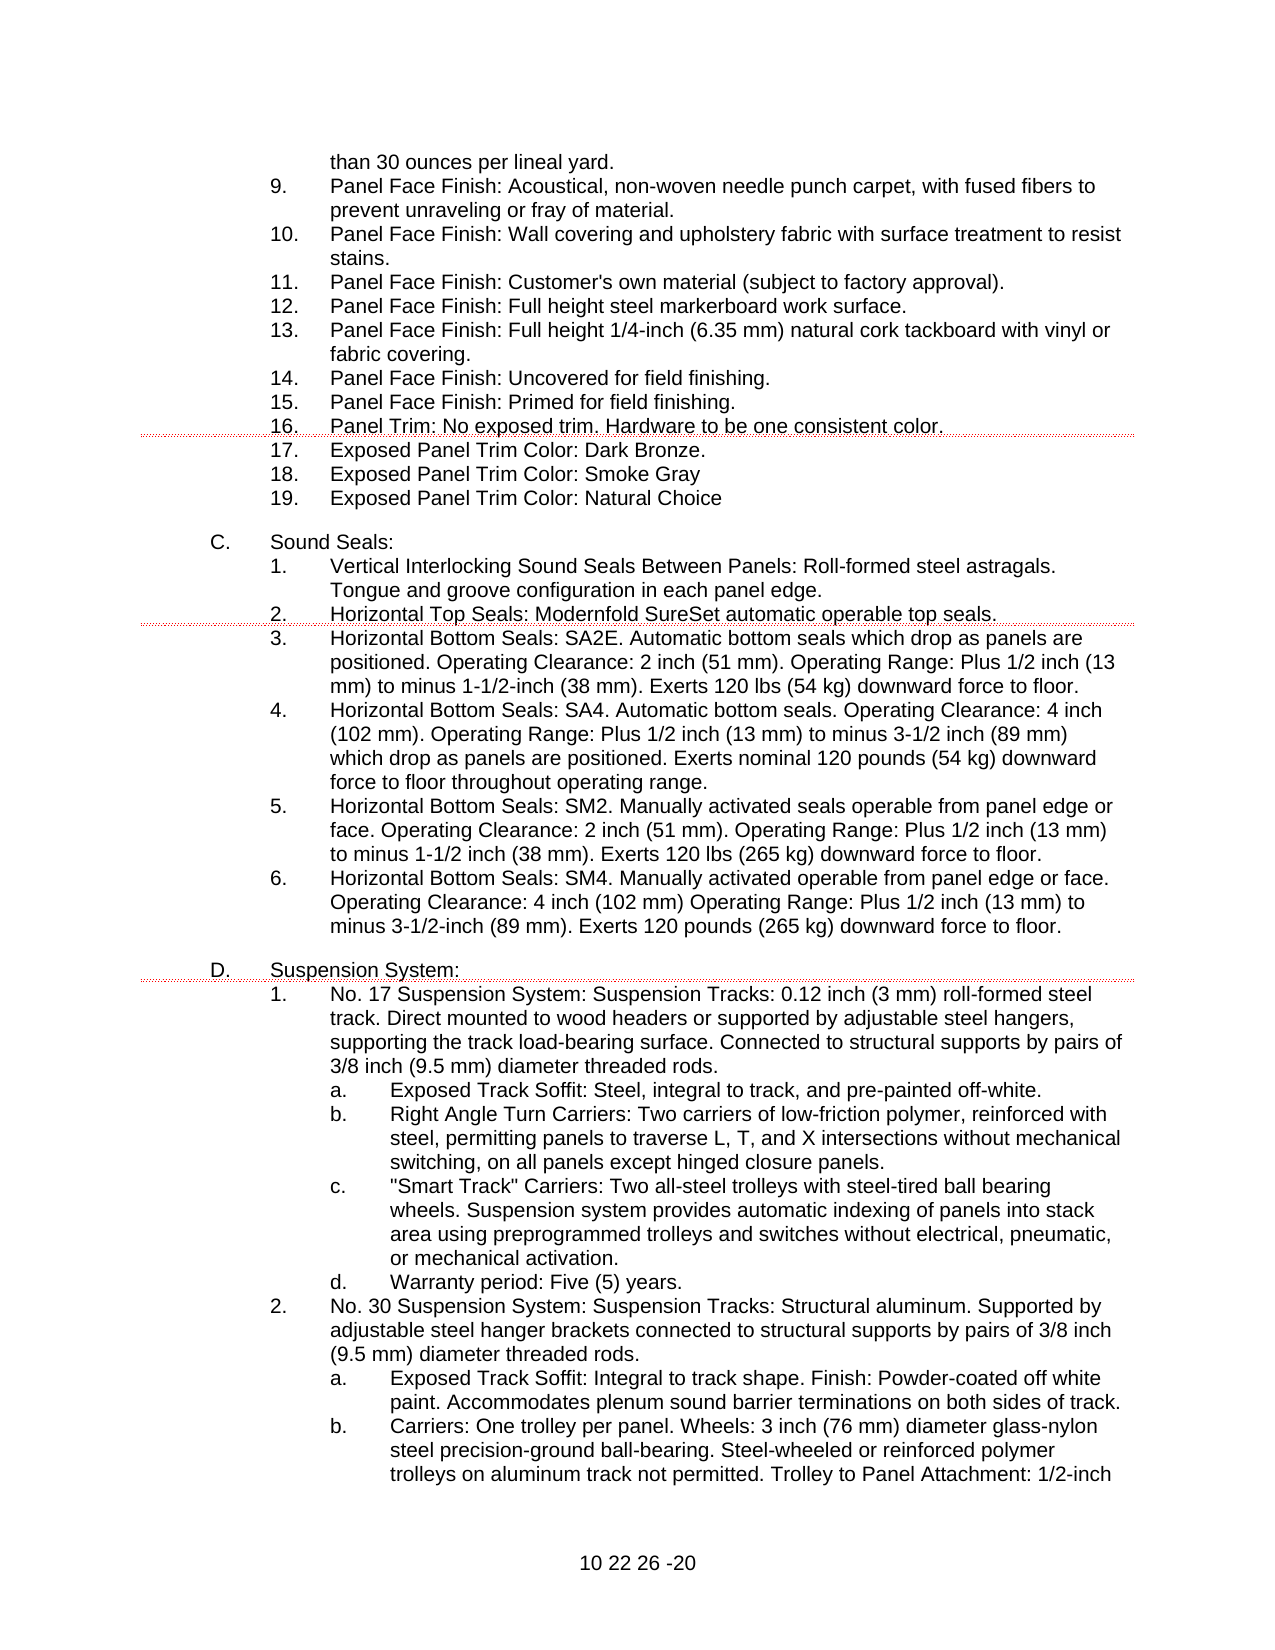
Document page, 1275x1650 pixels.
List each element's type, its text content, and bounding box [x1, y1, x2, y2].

list Exposed Panel Trim Color: Natural Choice [270, 485, 1125, 509]
list Exposed Track Soffit: Integral to track shape. Finish: Powder-coated off white paint. Accommodates plenum sound barrier terminations on both sides of track. [330, 1366, 1125, 1413]
list Horizontal Bottom Seals: SM4. Manually activated operable from panel edge or face. Operating Clearance: 4 inch (102 mm) Operating Range: Plus 1/2 inch (13 mm) to minus 3-1/2-inch (89 mm). Exerts 120 pounds (265 kg) downward force to floor. [270, 866, 1125, 937]
list Panel Face Finish: Full height 1/4-inch (6.35 mm) natural cork tackboard with vinyl or fabric covering. [270, 318, 1125, 366]
list No. 17 Suspension System: Suspension Tracks: 0.12 inch (3 mm) roll-formed steel track. Direct mounted to wood headers or supported by adjustable steel hangers, supporting the track load-bearing surface. Connected to structural supports by pairs of 3/8 inch (9.5 mm) diameter threaded rods. [270, 982, 1125, 1078]
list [330, 1413, 1125, 1485]
list Horizontal Bottom Seals: SA4. Automatic bottom seals. Operating Clearance: 4 inch (102 mm). Operating Range: Plus 1/2 inch (13 mm) to minus 3-1/2 inch (89 mm) which drop as panels are positioned. Exerts nominal 120 pounds (54 kg) downward force to floor throughout operating range. [270, 698, 1125, 794]
list "Smart Track" Carriers: Two all-steel trolleys with steel-tired ball bearing wheels. Suspension system provides automatic indexing of panels into stack area using preprogrammed trolleys and switches without electrical, pneumatic, or mechanical activation. [330, 1174, 1125, 1270]
list Panel Trim: No exposed trim. Hardware to be one consistent color. [270, 413, 1125, 437]
list Vertical Interlocking Sound Seals Between Panels: Roll-formed steel astragals. Tongue and groove configuration in each panel edge. [270, 554, 1125, 602]
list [270, 150, 1125, 174]
list Right Angle Turn Carriers: Two carriers of low-friction polymer, reinforced with steel, permitting panels to traverse L, T, and X intersections without mechanical switching, on all panels except hinged closure panels. [330, 1102, 1125, 1174]
list Warranty period: Five (5) years. [330, 1270, 1125, 1294]
list Horizontal Bottom Seals: SA2E. Automatic bottom seals which drop as panels are positioned. Operating Clearance: 2 inch (51 mm). Operating Range: Plus 1/2 inch (13 mm) to minus 1-1/2-inch (38 mm). Exerts 120 lbs (54 kg) downward force to floor. [270, 626, 1125, 698]
list Panel Face Finish: Uncovered for field finishing. [270, 366, 1125, 389]
list Panel Face Finish: Wall covering and upholstery fabric with surface treatment to resist stains. [270, 222, 1125, 270]
list Exposed Panel Trim Color: Smoke Gray [270, 461, 1125, 485]
list Sound Seals: [210, 530, 1125, 554]
list Panel Face Finish: Acoustical, non-woven needle punch carpet, with fused fibers to prevent unraveling or fray of material. [270, 174, 1125, 222]
list Panel Face Finish: Primed for field finishing. [270, 389, 1125, 413]
list Exposed Track Soffit: Steel, integral to track, and pre-painted off-white. [330, 1078, 1125, 1102]
list Panel Face Finish: Customer's own material (subject to factory approval). [270, 270, 1125, 294]
list Panel Face Finish: Full height steel markerboard work surface. [270, 294, 1125, 318]
list Horizontal Bottom Seals: SM2. Manually activated seals operable from panel edge or face. Operating Clearance: 2 inch (51 mm). Operating Range: Plus 1/2 inch (13 mm) to minus 1-1/2 inch (38 mm). Exerts 120 lbs (265 kg) downward force to floor. [270, 794, 1125, 866]
list Horizontal Top Seals: Modernfold SureSet automatic operable top seals. [270, 602, 1125, 626]
list No. 30 Suspension System: Suspension Tracks: Structural aluminum. Supported by adjustable steel hanger brackets connected to structural supports by pairs of 3/8 inch (9.5 mm) diameter threaded rods. [270, 1294, 1125, 1366]
list Suspension System: [210, 958, 1125, 982]
list Exposed Panel Trim Color: Dark Bronze. [270, 437, 1125, 461]
